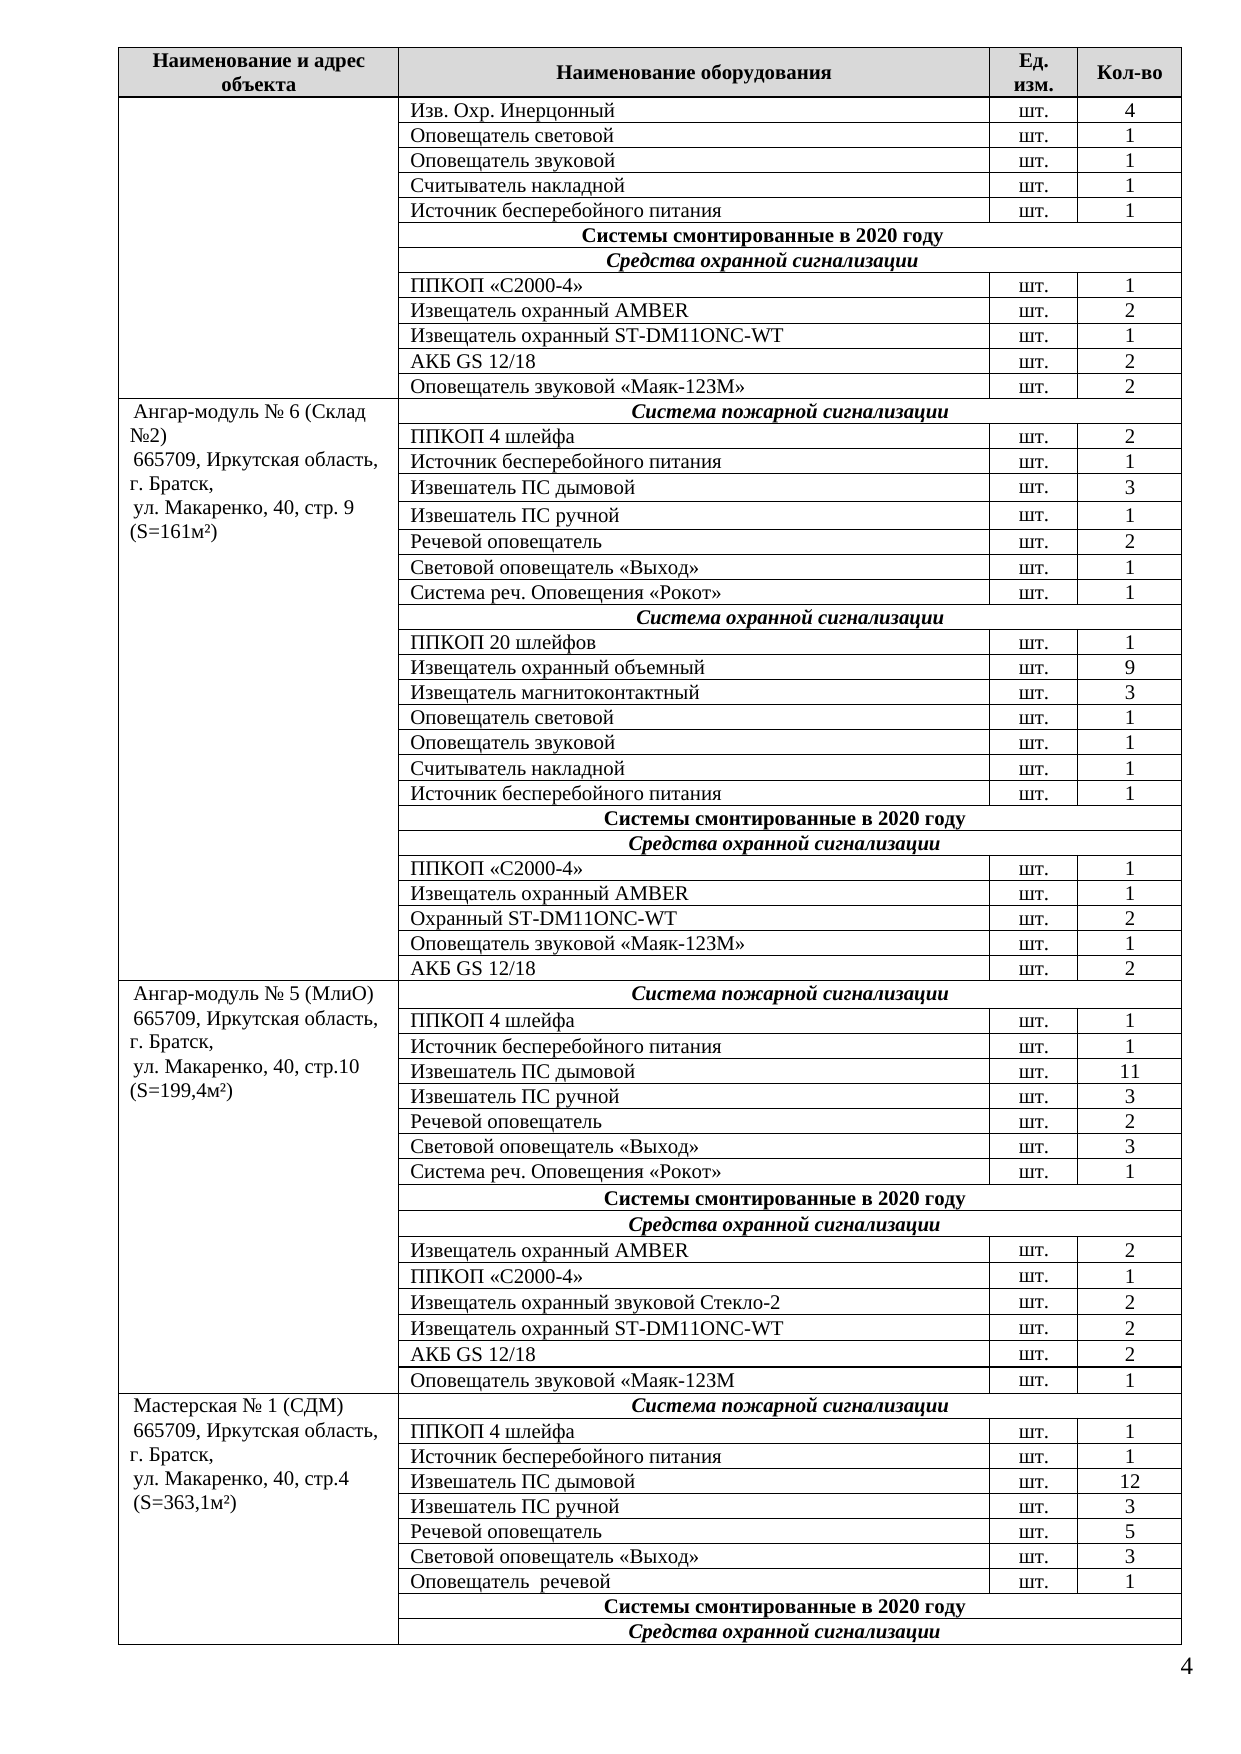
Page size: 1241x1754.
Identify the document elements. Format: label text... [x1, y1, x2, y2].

table_cell шт. [990, 298, 1077, 322]
table_cell 2 [1078, 530, 1181, 553]
table_cell Извещатель охранный объемный [399, 655, 989, 679]
table_cell 1 [1078, 730, 1181, 754]
table_cell Средства охранной сигнализации [399, 831, 1181, 855]
table_cell Извещатель охранный AMBER [399, 1237, 989, 1262]
table_cell 1 [1078, 273, 1181, 297]
table_cell шт. [990, 1289, 1077, 1314]
table_cell шт. [990, 931, 1077, 955]
table_cell Охранный ST-DM11ONC-WT [399, 906, 989, 930]
table_cell Извешатель ПС дымовой [399, 1469, 989, 1493]
table_cell шт. [990, 730, 1077, 754]
table_cell Системы смонтированные в 2020 году [399, 223, 1181, 247]
table_cell 2 [1078, 424, 1181, 448]
table_cell 1 [1078, 1419, 1181, 1443]
table_cell АКБ GS 12/18 [399, 349, 989, 373]
table_cell ППКОП 4 шлейфа [399, 424, 989, 448]
table_cell 9 [1078, 655, 1181, 679]
table_cell Извешатель ПС ручной [399, 502, 989, 528]
table_cell Оповещатель звуковой «Маяк-12ЗМ» [399, 374, 989, 398]
table_cell Извешатель ПС дымовой [399, 1059, 989, 1083]
table_cell Световой оповещатель «Выход» [399, 555, 989, 579]
table_cell шт. [990, 1419, 1077, 1443]
table_header Кол-во [1078, 48, 1181, 96]
table_cell Средства охранной сигнализации [399, 248, 1181, 272]
table_cell Источник бесперебойного питания [399, 449, 989, 473]
table_cell Изв. Охр. Инерцонный [399, 98, 989, 122]
table_cell шт. [990, 1569, 1077, 1593]
table_cell 3 [1078, 1134, 1181, 1158]
table_cell Система пожарной сигнализации [399, 1394, 1181, 1417]
table_cell шт. [990, 123, 1077, 147]
table_cell Оповещатель звуковой [399, 730, 989, 754]
table_cell 1 [1078, 1159, 1181, 1184]
table_cell 1 [1078, 449, 1181, 473]
table_cell 1 [1078, 324, 1181, 347]
table_cell шт. [990, 1237, 1077, 1262]
table_cell шт. [990, 580, 1077, 604]
table_cell 5 [1078, 1519, 1181, 1543]
table_cell ППКОП 20 шлейфов [399, 630, 989, 654]
table_cell шт. [990, 655, 1077, 679]
table_header Наименование оборудования [399, 48, 989, 96]
table_cell 2 [1078, 1341, 1181, 1366]
table_cell 1 [1078, 1034, 1181, 1058]
table_cell шт. [990, 555, 1077, 579]
table_cell шт. [990, 630, 1077, 654]
table_cell 3 [1078, 1544, 1181, 1568]
table_cell Считыватель накладной [399, 173, 989, 197]
table_cell шт. [990, 705, 1077, 729]
table_cell 1 [1078, 1009, 1181, 1032]
table_cell АКБ GS 12/18 [399, 956, 989, 980]
table_cell Световой оповещатель «Выход» [399, 1134, 989, 1158]
table_cell ППКОП «С2000-4» [399, 1263, 989, 1288]
table_cell шт. [990, 474, 1077, 501]
table_cell Оповещатель звуковой «Маяк-12ЗМ» [399, 931, 989, 955]
table_cell 2 [1078, 298, 1181, 322]
table_cell Оповещатель звуковой [399, 148, 989, 172]
table_cell 1 [1078, 705, 1181, 729]
table_cell шт. [990, 1444, 1077, 1468]
table_cell шт. [990, 1494, 1077, 1518]
table_cell 1 [1078, 502, 1181, 528]
table_cell шт. [990, 273, 1077, 297]
table_cell 1 [1078, 1263, 1181, 1288]
table_cell Извещатель магнитоконтактный [399, 680, 989, 704]
table_cell 1 [1078, 1444, 1181, 1468]
table_cell шт. [990, 1034, 1077, 1058]
table_cell Средства охранной сигнализации [399, 1619, 1181, 1643]
table_cell шт. [990, 1519, 1077, 1543]
table_cell 1 [1078, 755, 1181, 779]
table_cell шт. [990, 449, 1077, 473]
table_cell 3 [1078, 1494, 1181, 1518]
table_cell ППКОП 4 шлейфа [399, 1009, 989, 1032]
table_cell 2 [1078, 349, 1181, 373]
table_cell Ангар-модуль № 6 (Склад №2) 665709, Иркутская область, г. Братск, ул. Макаренко, 40, стр. 9 (S=161м²) [119, 399, 398, 980]
table_cell шт. [990, 1109, 1077, 1133]
table_cell ППКОП 4 шлейфа [399, 1419, 989, 1443]
table_cell 1 [1078, 781, 1181, 804]
table_cell 1 [1078, 123, 1181, 147]
table_cell 2 [1078, 1289, 1181, 1314]
table_cell 1 [1078, 881, 1181, 905]
table_cell шт. [990, 349, 1077, 373]
table_cell 1 [1078, 1569, 1181, 1593]
table_cell Извещатель охранный AMBER [399, 298, 989, 322]
table_cell 1 [1078, 148, 1181, 172]
table_cell шт. [990, 1315, 1077, 1340]
table_cell Извешатель ПС ручной [399, 1084, 989, 1108]
table_cell 2 [1078, 906, 1181, 930]
table_cell Системы смонтированные в 2020 году [399, 1594, 1181, 1618]
table_cell шт. [990, 530, 1077, 553]
table_cell АКБ GS 12/18 [399, 1341, 989, 1366]
table_cell Считыватель накладной [399, 755, 989, 779]
table_cell Речевой оповещатель [399, 1519, 989, 1543]
table_cell Речевой оповещатель [399, 530, 989, 553]
table_cell 1 [1078, 555, 1181, 579]
table_cell 1 [1078, 856, 1181, 880]
table_cell 1 [1078, 1368, 1181, 1392]
table_cell Системы смонтированные в 2020 году [399, 806, 1181, 830]
table_cell шт. [990, 755, 1077, 779]
table_cell Оповещатель световой [399, 705, 989, 729]
table_cell 1 [1078, 173, 1181, 197]
table_cell 2 [1078, 1237, 1181, 1262]
table_cell Системы смонтированные в 2020 году [399, 1185, 1181, 1210]
table_cell шт. [990, 1469, 1077, 1493]
table_cell Извещатель охранный AMBER [399, 881, 989, 905]
table_cell Источник бесперебойного питания [399, 1034, 989, 1058]
table_cell шт. [990, 1263, 1077, 1288]
table_cell шт. [990, 502, 1077, 528]
table_cell шт. [990, 1341, 1077, 1366]
table_cell Средства охранной сигнализации [399, 1211, 1181, 1236]
table_cell Источник бесперебойного питания [399, 198, 989, 222]
table_cell Система пожарной сигнализации [399, 981, 1181, 1007]
table_cell Извешатель ПС дымовой [399, 474, 989, 501]
table_cell Световой оповещатель «Выход» [399, 1544, 989, 1568]
table_cell Извещатель охранный ST-DM11ONC-WT [399, 1315, 989, 1340]
table_cell Оповещатель световой [399, 123, 989, 147]
table_cell шт. [990, 781, 1077, 804]
table_cell 2 [1078, 374, 1181, 398]
table_cell шт. [990, 324, 1077, 347]
table_cell Система пожарной сигнализации [399, 399, 1181, 423]
table_cell шт. [990, 1059, 1077, 1083]
table_cell шт. [990, 198, 1077, 222]
table_cell шт. [990, 98, 1077, 122]
table_cell шт. [990, 374, 1077, 398]
table_cell 12 [1078, 1469, 1181, 1493]
table_cell Оповещатель звуковой «Маяк-12ЗМ [399, 1368, 989, 1392]
table_cell шт. [990, 424, 1077, 448]
table_cell Оповещатель речевой [399, 1569, 989, 1593]
table_cell шт. [990, 1368, 1077, 1392]
table_cell шт. [990, 173, 1077, 197]
table_cell шт. [990, 1084, 1077, 1108]
table_cell 3 [1078, 474, 1181, 501]
table_cell 1 [1078, 931, 1181, 955]
table_cell ППКОП «С2000-4» [399, 856, 989, 880]
table_cell Источник бесперебойного питания [399, 1444, 989, 1468]
table_cell шт. [990, 1544, 1077, 1568]
table_cell шт. [990, 956, 1077, 980]
table_cell Мастерская № 1 (СДМ) 665709, Иркутская область, г. Братск, ул. Макаренко, 40, стр.4 (S=363,1м²) [119, 1394, 398, 1643]
table_cell Извещатель охранный звуковой Стекло-2 [399, 1289, 989, 1314]
table_cell Извещатель охранный ST-DM11ONC-WT [399, 324, 989, 347]
table_cell 2 [1078, 1109, 1181, 1133]
table_cell Источник бесперебойного питания [399, 781, 989, 804]
table_cell Система реч. Оповещения «Рокот» [399, 1159, 989, 1184]
table_cell Система реч. Оповещения «Рокот» [399, 580, 989, 604]
table_cell 2 [1078, 956, 1181, 980]
table_cell 11 [1078, 1059, 1181, 1083]
table_cell шт. [990, 856, 1077, 880]
table_cell шт. [990, 906, 1077, 930]
table_cell Извешатель ПС ручной [399, 1494, 989, 1518]
table_header Ед. изм. [990, 48, 1077, 96]
table_cell шт. [990, 1134, 1077, 1158]
table_cell ППКОП «С2000-4» [399, 273, 989, 297]
table_cell шт. [990, 881, 1077, 905]
table_cell 2 [1078, 1315, 1181, 1340]
table_header Наименование и адрес объекта [119, 48, 398, 96]
table_cell 1 [1078, 198, 1181, 222]
table_cell 3 [1078, 680, 1181, 704]
table_cell шт. [990, 1159, 1077, 1184]
table_cell 4 [1078, 98, 1181, 122]
table_cell Ангар-модуль № 5 (МлиО) 665709, Иркутская область, г. Братск, ул. Макаренко, 40, стр.10 (S=199,4м²) [119, 981, 398, 1392]
table_cell Система охранной сигнализации [399, 605, 1181, 629]
table_cell 1 [1078, 580, 1181, 604]
table_cell 1 [1078, 630, 1181, 654]
table_cell 3 [1078, 1084, 1181, 1108]
table_cell шт. [990, 148, 1077, 172]
table_cell шт. [990, 1009, 1077, 1032]
table_cell шт. [990, 680, 1077, 704]
table_cell Речевой оповещатель [399, 1109, 989, 1133]
